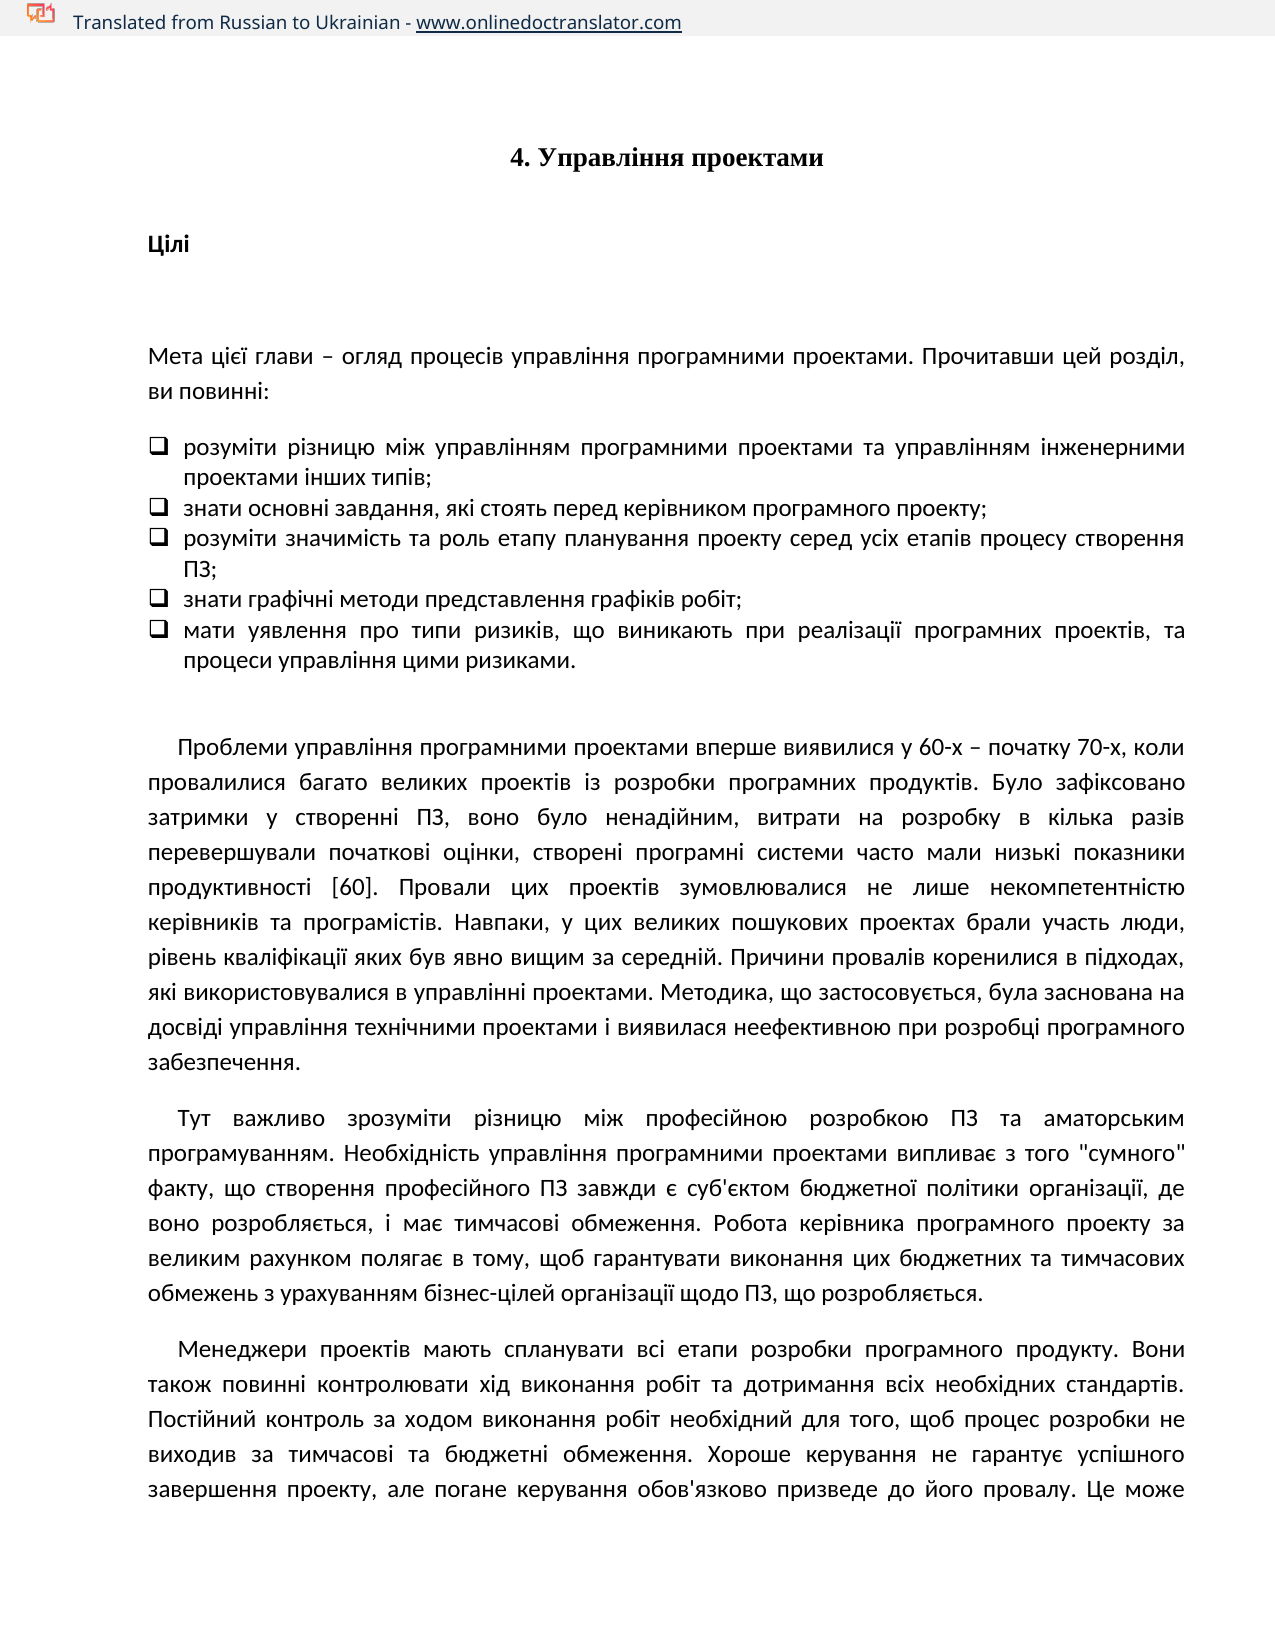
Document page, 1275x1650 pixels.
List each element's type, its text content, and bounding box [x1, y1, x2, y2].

list знати основні завдання, які стоять перед керівником програмного проекту; [148, 492, 1186, 523]
list мати уявлення про типи ризиків, що виникають при реалізації програмних проектів, та процеси управління цими ризиками. [148, 614, 1186, 675]
text Мета цієї глави – огляд процесів управління програмними проектами. Прочитавши цей розділ, ви повинні: [148, 340, 1186, 406]
picture [15, 0, 67, 30]
text Проблеми управління програмними проектами вперше виявилися у 60-х – початку 70-х, коли провалилися багато великих проектів із розробки програмних продуктів. Було зафіксовано затримки у створенні ПЗ, воно було ненадійним, витрати на розробку в кілька разів перевершували початкові оцінки, створені програмні системи часто мали низькі показники продуктивності [60]. Провали цих проектів зумовлювалися не лише некомпетентністю керівників та програмістів. Навпаки, у цих великих пошукових проектах брали участь люди, рівень кваліфікації яких був явно вищим за середній. Причини провалів коренилися в підходах, які використовувалися в управлінні проектами. Методика, що застосовується, була заснована на досвіді управління технічними проектами і виявилася неефективною при розробці програмного забезпечення. [148, 731, 1186, 1077]
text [148, 1333, 1186, 1503]
list розуміти різницю між управлінням програмними проектами та управлінням інженерними проектами інших типів; [148, 431, 1186, 492]
list розуміти значимість та роль етапу планування проекту серед усіх етапів процесу створення ПЗ; [148, 523, 1186, 584]
subtitle 4. Управління проектами [148, 142, 1186, 173]
text Цілі [148, 228, 1186, 259]
list знати графічні методи представлення графіків робіт; [148, 584, 1186, 614]
text Тут важливо зрозуміти різницю між професійною розробкою ПЗ та аматорським програмуванням. Необхідність управління програмними проектами випливає з того "сумного" факту, що створення професійного ПЗ завжди є суб'єктом бюджетної політики організації, де воно розробляється, і має тимчасові обмеження. Робота керівника програмного проекту за великим рахунком полягає в тому, щоб гарантувати виконання цих бюджетних та тимчасових обмежень з урахуванням бізнес-цілей організації щодо ПЗ, що розробляється. [148, 1102, 1186, 1307]
